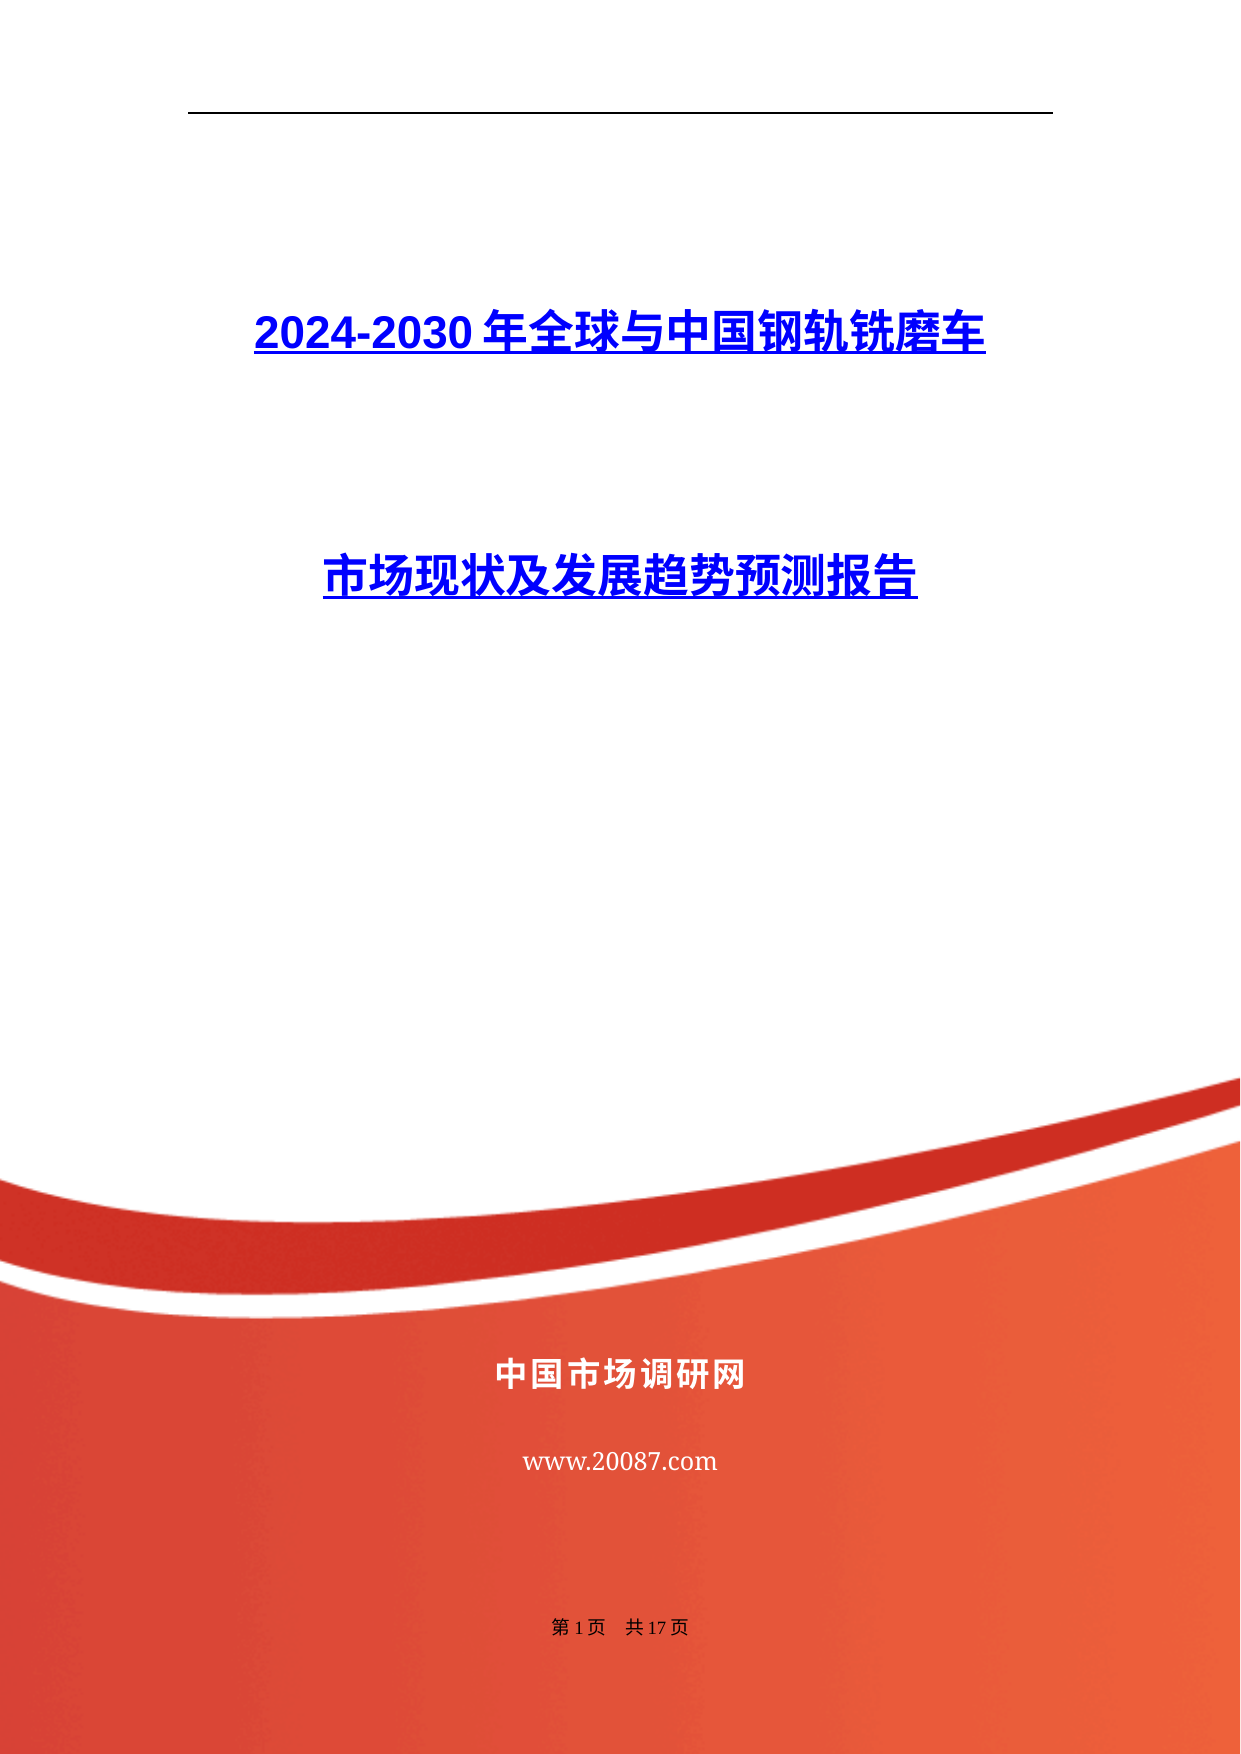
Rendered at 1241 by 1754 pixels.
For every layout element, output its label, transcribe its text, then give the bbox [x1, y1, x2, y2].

text www.20087.com [187, 1428, 1053, 1493]
table_header 2024-2030年全球与中国钢轨铣磨车市场现状及发展趋势预测报告 [188, 207, 1053, 773]
subtitle 中国市场调研网 [187, 1339, 1053, 1404]
picture [0, 1006, 1241, 1754]
